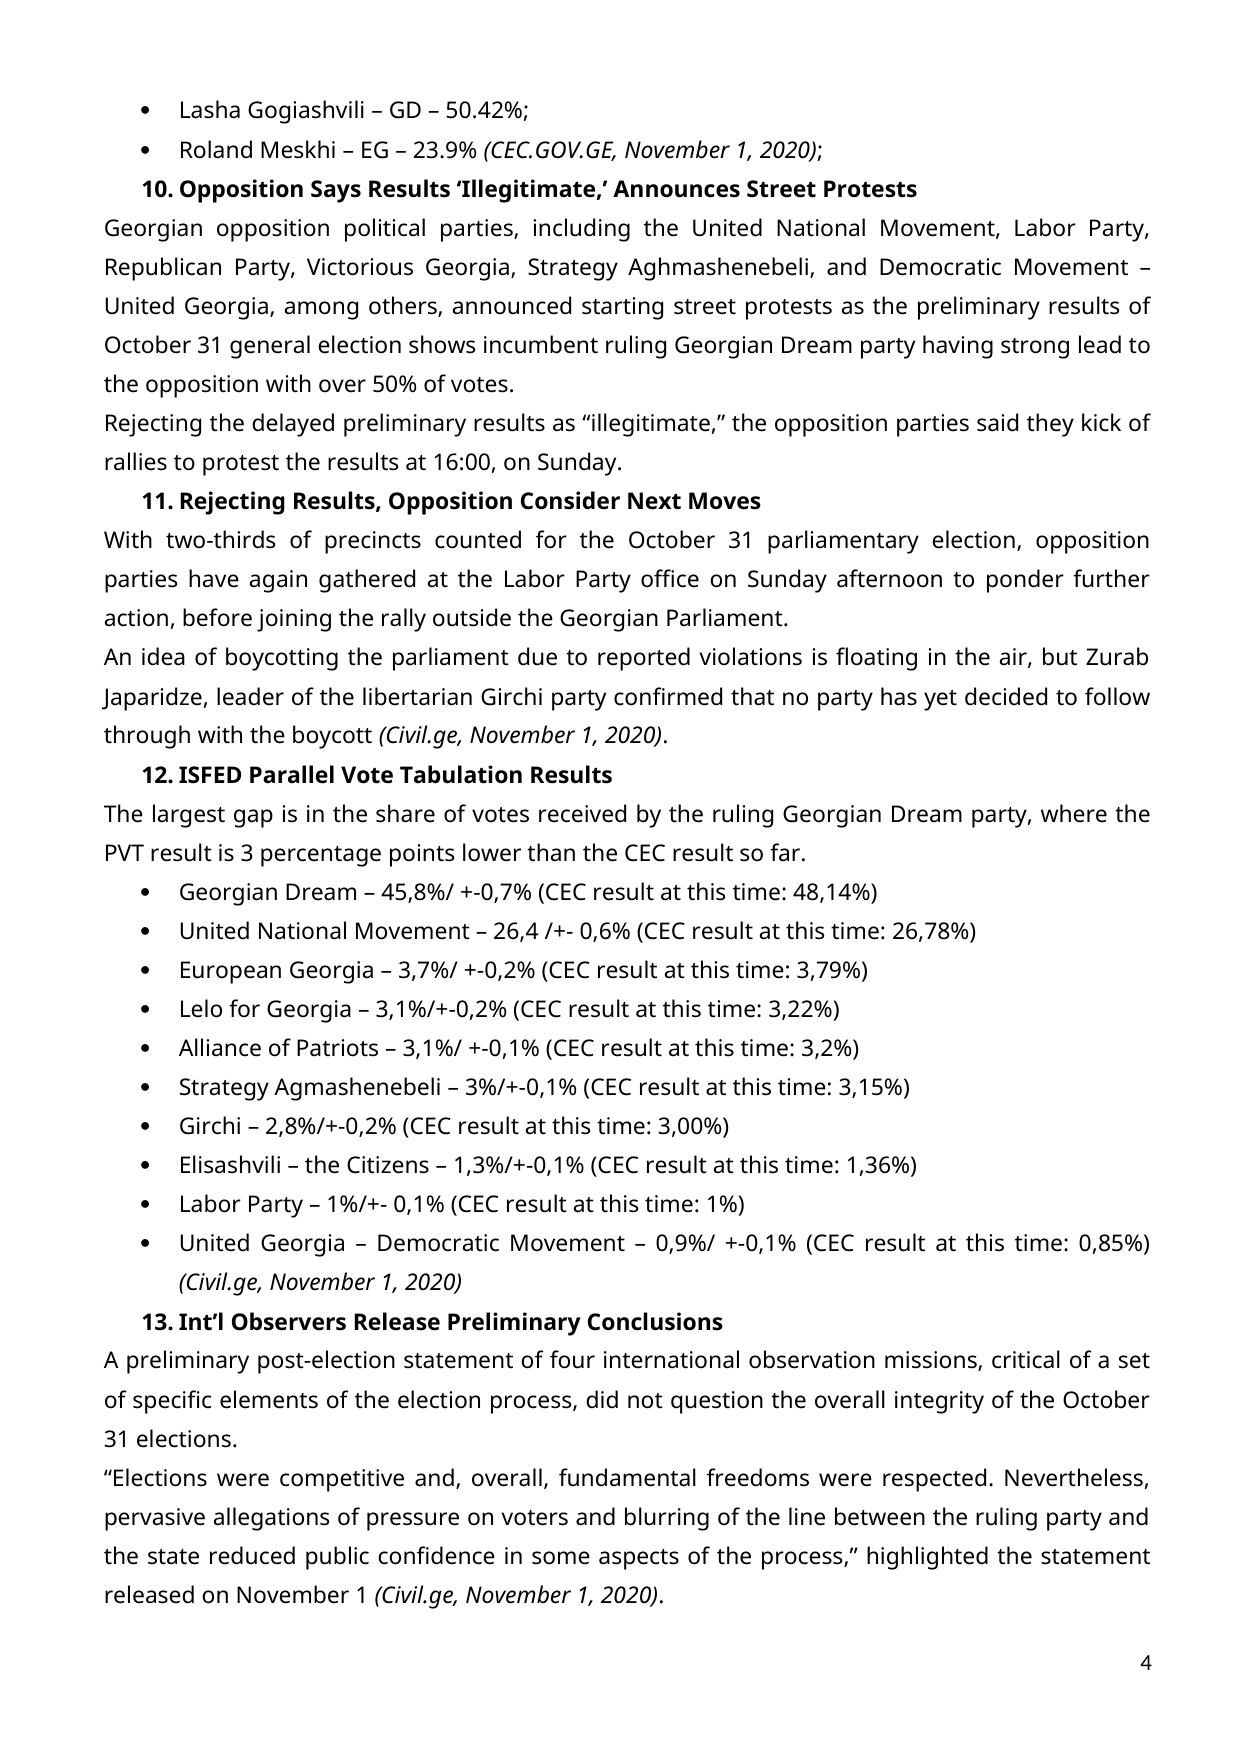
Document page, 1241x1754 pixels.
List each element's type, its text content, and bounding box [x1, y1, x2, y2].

list Lelo for Georgia – 3,1%/+-0,2% (CEC result at this time: 3,22%) [141, 993, 1152, 1024]
list Strategy Agmashenebeli – 3%/+-0,1% (CEC result at this time: 3,15%) [141, 1071, 1152, 1102]
list Elisashvili – the Citizens – 1,3%/+-0,1% (CEC result at this time: 1,36%) [141, 1149, 1152, 1180]
list Int’l Observers Release Preliminary Conclusions [141, 1305, 1152, 1337]
list Lasha Gogiashvili – GD – 50.42%; [141, 94, 1152, 126]
list Roland Meskhi – EG – 23.9% (CEC.GOV.GE, November 1, 2020); [141, 133, 1152, 165]
text An idea of boycotting the parliament due to reported violations is floating in the air, but Zurab Japaridze, leader of the libertarian Girchi party confirmed that no party has yet decided to follow through with the boycott (Civil.ge, November 1, 2020). [103, 641, 1152, 751]
list United National Movement – 26,4 /+- 0,6% (CEC result at this time: 26,78%) [141, 915, 1152, 946]
text A preliminary post-election statement of four international observation missions, critical of a set of specific elements of the election process, did not question the overall integrity of the October 31 elections. [103, 1344, 1152, 1454]
list Rejecting Results, Opposition Consider Next Moves [141, 485, 1152, 516]
text The largest gap is in the share of votes received by the ruling Georgian Dream party, where the PVT result is 3 percentage points lower than the CEC result so far. [103, 798, 1152, 868]
list European Georgia – 3,7%/ +-0,2% (CEC result at this time: 3,79%) [141, 954, 1152, 985]
list Labor Party – 1%/+- 0,1% (CEC result at this time: 1%) [141, 1188, 1152, 1219]
text With two-thirds of precincts counted for the October 31 parliamentary election, opposition parties have again gathered at the Labor Party office on Sunday afternoon to ponder further action, before joining the rally outside the Georgian Parliament. [103, 524, 1152, 633]
text Rejecting the delayed preliminary results as “illegitimate,” the opposition parties said they kick of rallies to protest the results at 16:00, on Sunday. [103, 407, 1152, 477]
list Alliance of Patriots – 3,1%/ +-0,1% (CEC result at this time: 3,2%) [141, 1032, 1152, 1063]
text Georgian opposition political parties, including the United National Movement, Labor Party, Republican Party, Victorious Georgia, Strategy Aghmashenebeli, and Democratic Movement – United Georgia, among others, announced starting street protests as the preliminary results of October 31 general election shows incumbent ruling Georgian Dream party having strong lead to the opposition with over 50% of votes. [103, 212, 1152, 399]
list United Georgia – Democratic Movement – 0,9%/ +-0,1% (CEC result at this time: 0,85%) (Civil.ge, November 1, 2020) [141, 1227, 1152, 1298]
text “Elections were competitive and, overall, fundamental freedoms were respected. Nevertheless, pervasive allegations of pressure on voters and blurring of the line between the ruling party and the state reduced public confidence in some aspects of the process,” highlighted the statement released on November 1 (Civil.ge, November 1, 2020). [103, 1462, 1152, 1610]
list Georgian Dream – 45,8%/ +-0,7% (CEC result at this time: 48,14%) [141, 876, 1152, 907]
list ISFED Parallel Vote Tabulation Results [141, 758, 1152, 790]
list Girchi – 2,8%/+-0,2% (CEC result at this time: 3,00%) [141, 1110, 1152, 1141]
list Opposition Says Results ‘Illegitimate,’ Announces Street Protests [141, 173, 1152, 204]
